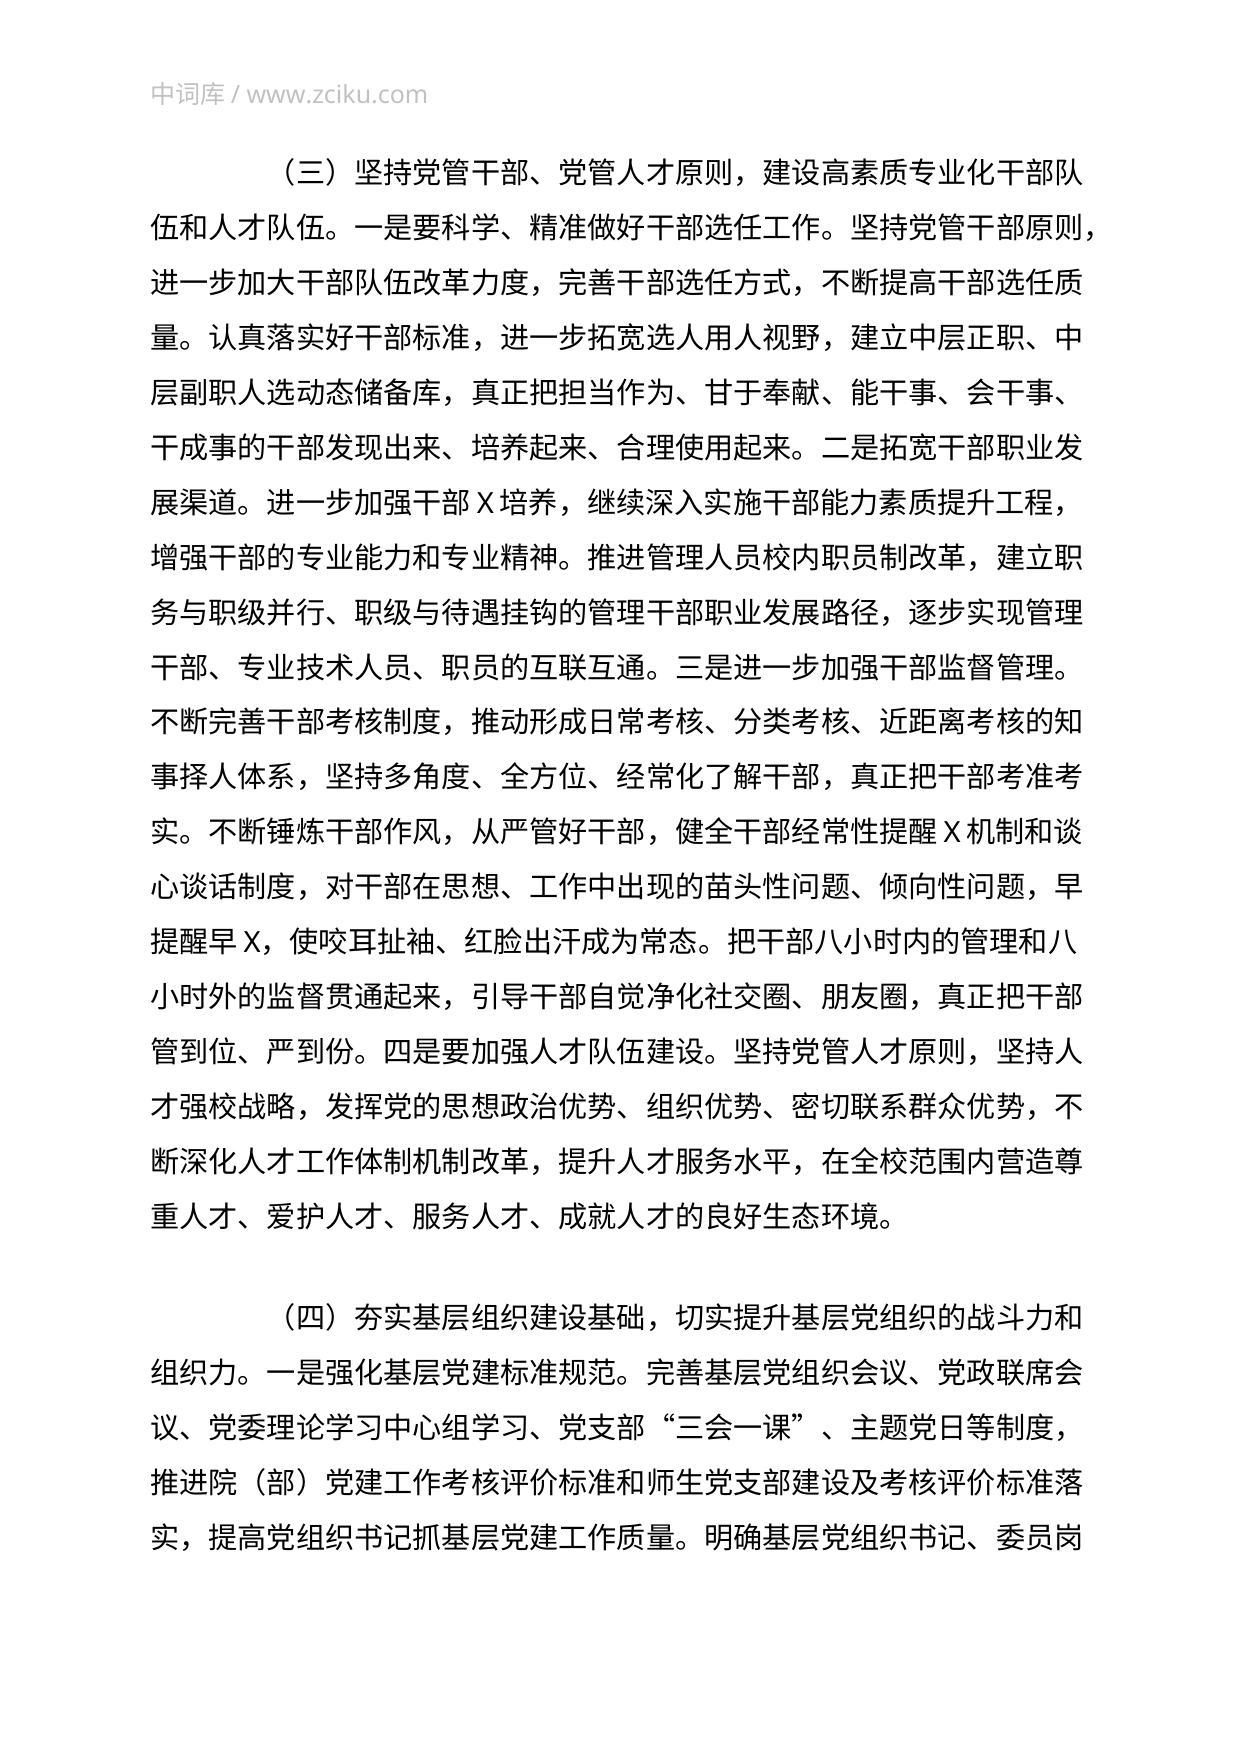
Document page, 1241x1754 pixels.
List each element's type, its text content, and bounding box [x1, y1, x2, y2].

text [150, 1295, 1090, 1557]
text （三）坚持党管干部、党管人才原则，建设高素质专业化干部队伍和人才队伍。一是要科学、精准做好干部选任工作。坚持党管干部原则，进一步加大干部队伍改革力度，完善干部选任方式，不断提高干部选任质量。认真落实好干部标准，进一步拓宽选人用人视野，建立中层正职、中层副职人选动态储备库，真正把担当作为、甘于奉献、能干事、会干事、干成事的干部发现出来、培养起来、合理使用起来。二是拓宽干部职业发展渠道。进一步加强干部X培养，继续深入实施干部能力素质提升工程，增强干部的专业能力和专业精神。推进管理人员校内职员制改革，建立职务与职级并行、职级与待遇挂钩的管理干部职业发展路径，逐步实现管理干部、专业技术人员、职员的互联互通。三是进一步加强干部监督管理。不断完善干部考核制度，推动形成日常考核、分类考核、近距离考核的知事择人体系，坚持多角度、全方位、经常化了解干部，真正把干部考准考实。不断锤炼干部作风，从严管好干部，健全干部经常性提醒X机制和谈心谈话制度，对干部在思想、工作中出现的苗头性问题、倾向性问题，早提醒早X，使咬耳扯袖、红脸出汗成为常态。把干部八小时内的管理和八小时外的监督贯通起来，引导干部自觉净化社交圈、朋友圈，真正把干部管到位、严到份。四是要加强人才队伍建设。坚持党管人才原则，坚持人才强校战略，发挥党的思想政治优势、组织优势、密切联系群众优势，不断深化人才工作体制机制改革，提升人才服务水平，在全校范围内营造尊重人才、爱护人才、服务人才、成就人才的良好生态环境。 [150, 150, 1090, 1236]
